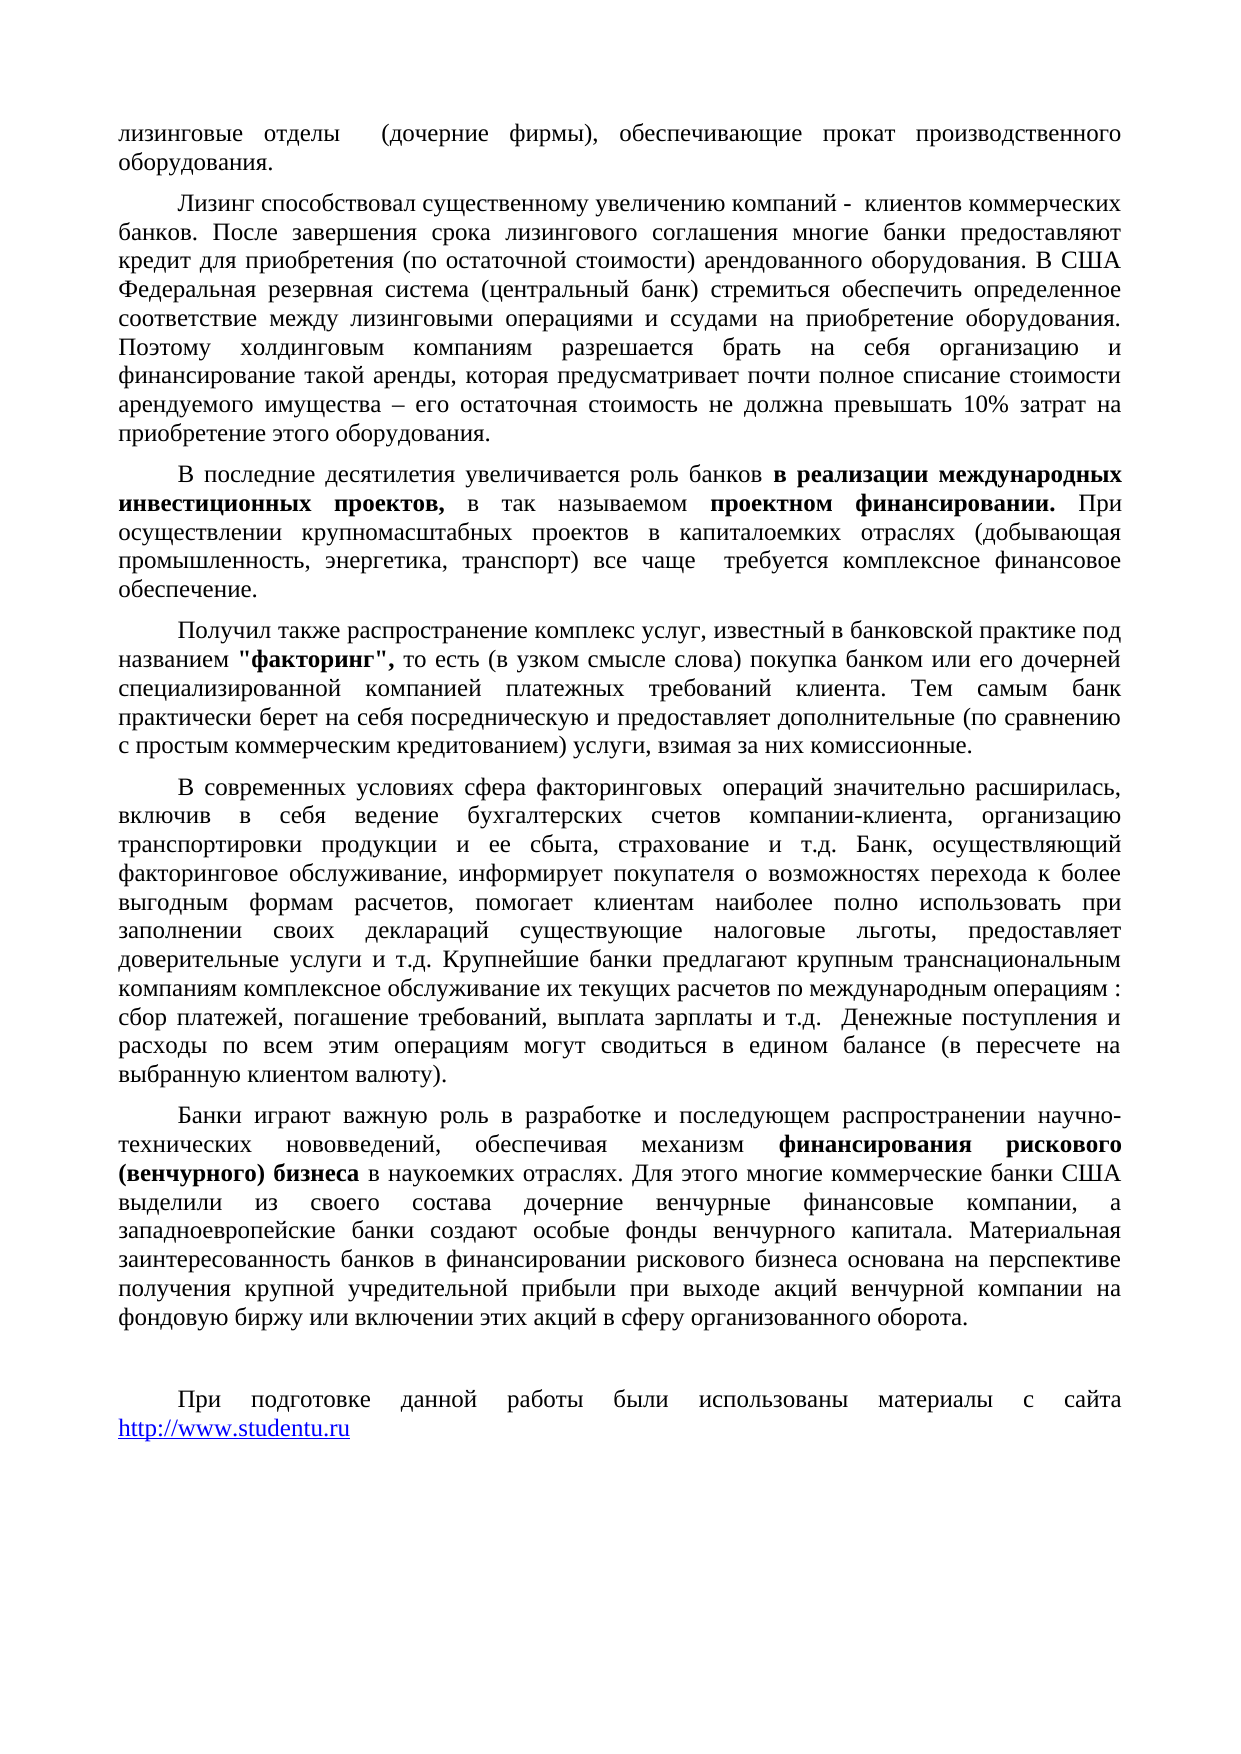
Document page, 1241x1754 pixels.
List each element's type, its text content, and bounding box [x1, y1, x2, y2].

text Лизинг способствовал существенному увеличению компаний - клиентов коммерческих банков. После завершения срока лизингового соглашения многие банки предоставляют кредит для приобретения (по остаточной стоимости) арендованного оборудования. В США Федеральная резервная система (центральный банк) стремиться обеспечить определенное соответствие между лизинговыми операциями и ссудами на приобретение оборудования. Поэтому холдинговым компаниям разрешается брать на себя организацию и финансирование такой аренды, которая предусматривает почти полное списание стоимости арендуемого имущества – его остаточная стоимость не должна превышать 10% затрат на приобретение этого оборудования. [118, 188, 1122, 447]
text Банки играют важную роль в разработке и последующем распространении научно-технических нововведений, обеспечивая механизм финансирования рискового (венчурного) бизнеса в наукоемких отраслях. Для этого многие коммерческие банки США выделили из своего состава дочерние венчурные финансовые компании, а западноевропейские банки создают особые фонды венчурного капитала. Материальная заинтересованность банков в финансировании рискового бизнеса основана на перспективе получения крупной учредительной прибыли при выходе акций венчурной компании на фондовую биржу или включении этих акций в сферу организованного оборота. [118, 1101, 1122, 1331]
text В современных условиях сфера факторинговых операций значительно расширилась, включив в себя ведение бухгалтерских счетов компании-клиента, организацию транспортировки продукции и ее сбыта, страхование и т.д. Банк, осуществляющий факторинговое обслуживание, информирует покупателя о возможностях перехода к более выгодным формам расчетов, помогает клиентам наиболее полно использовать при заполнении своих деклараций существующие налоговые льготы, предоставляет доверительные услуги и т.д. Крупнейшие банки предлагают крупным транснациональным компаниям комплексное обслуживание их текущих расчетов по международным операциям : сбор платежей, погашение требований, выплата зарплаты и т.д. Денежные поступления и расходы по всем этим операциям могут сводиться в едином балансе (в пересчете на выбранную клиентом валюту). [118, 772, 1122, 1088]
text Получил также распространение комплекс услуг, известный в банковской практике под названием "факторинг", то есть (в узком смысле слова) покупка банком или его дочерней специализированной компанией платежных требований клиента. Тем самым банк практически берет на себя посредническую и предоставляет дополнительные (по сравнению с простым коммерческим кредитованием) услуги, взимая за них комиссионные. [118, 616, 1122, 759]
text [118, 118, 1122, 176]
text При подготовке данной работы были использованы материалы с сайта http://www.studentu.ru [118, 1384, 1122, 1442]
text В последние десятилетия увеличивается роль банков в реализации международных инвестиционных проектов, в так называемом проектном финансировании. При осуществлении крупномасштабных проектов в капиталоемких отраслях (добывающая промышленность, энергетика, транспорт) все чаще требуется комплексное финансовое обеспечение. [118, 459, 1122, 603]
